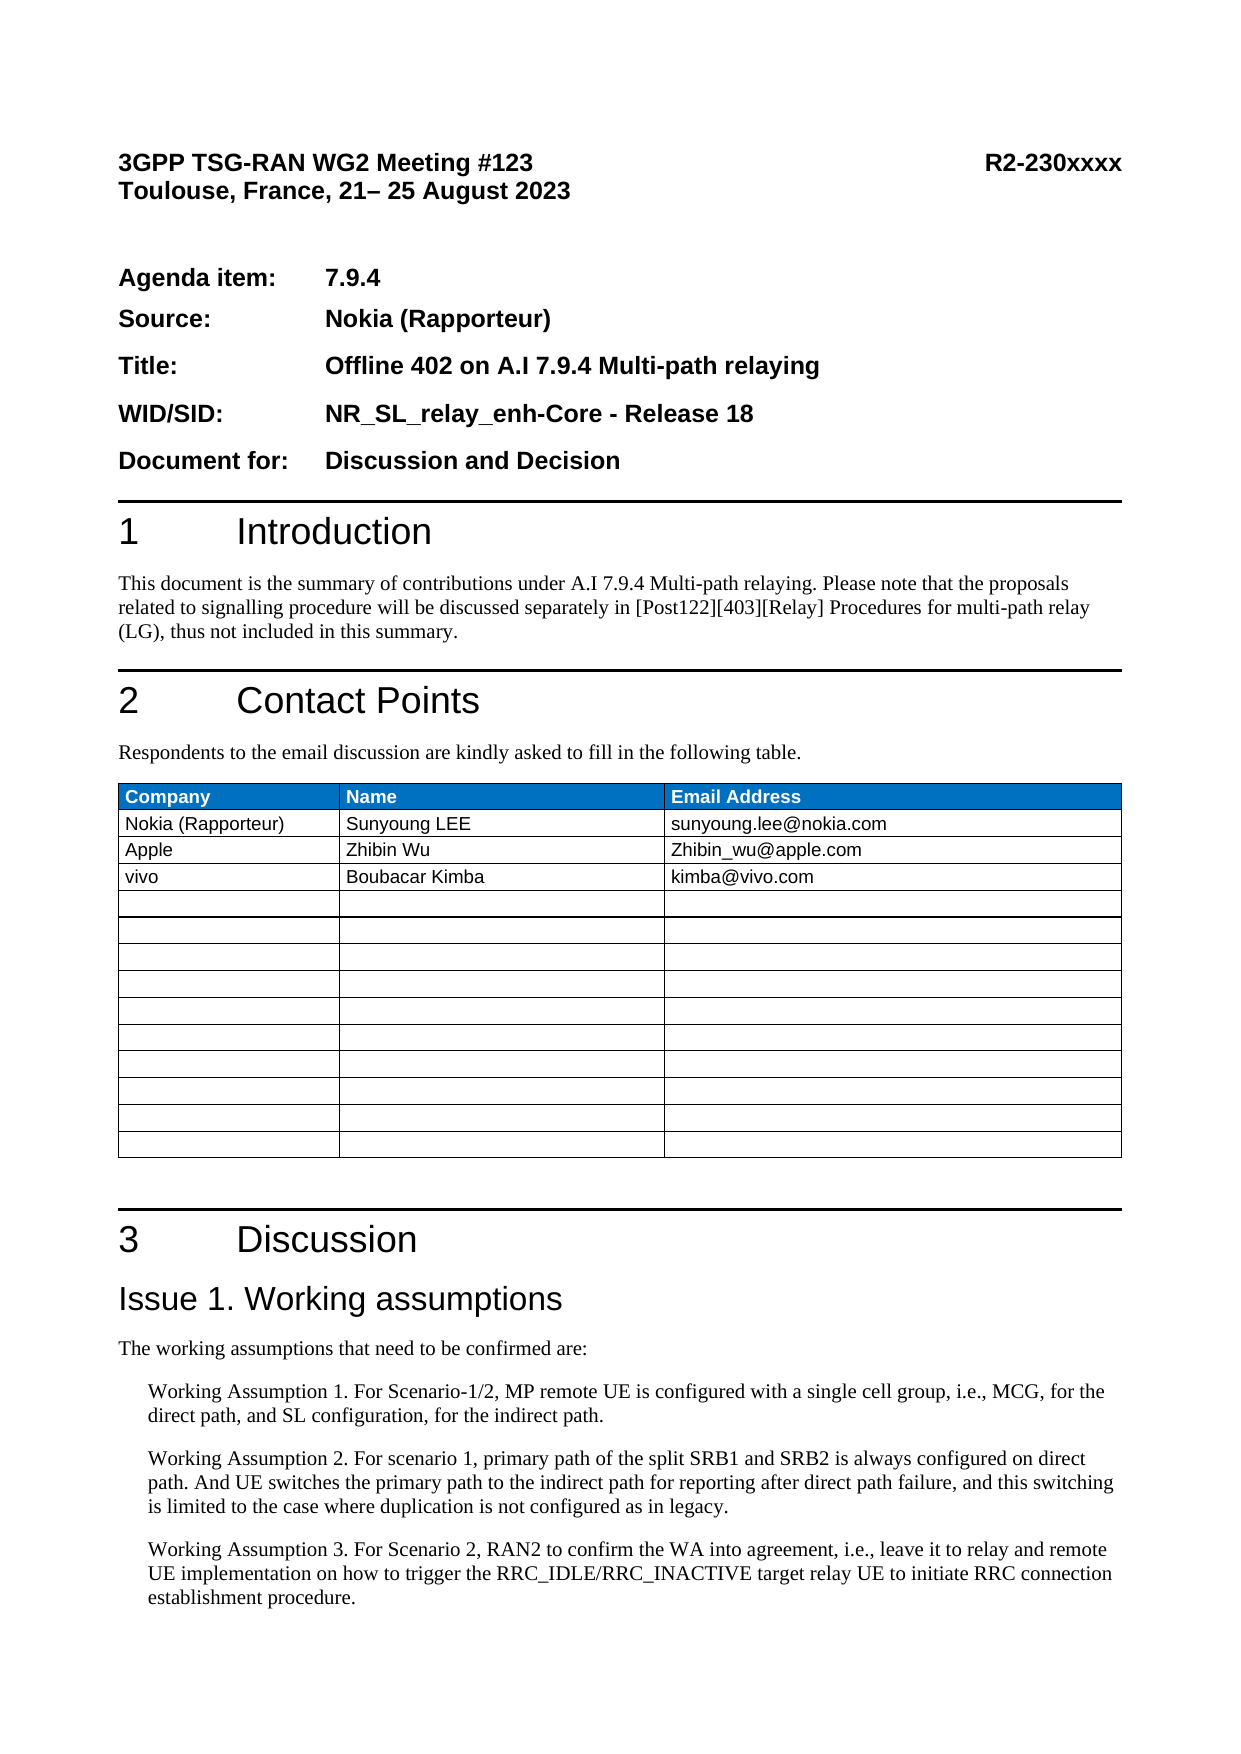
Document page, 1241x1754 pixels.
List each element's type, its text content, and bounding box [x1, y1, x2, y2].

subtitle 2 Contact Points [118, 672, 1122, 721]
text Respondents to the email discussion are kindly asked to fill in the following table. [118, 740, 1122, 764]
table_cell [665, 1051, 1121, 1077]
table_cell sunyoung.lee@nokia.com [665, 810, 1121, 836]
table_cell [119, 1105, 339, 1131]
text The working assumptions that need to be confirmed are: [118, 1336, 1122, 1360]
text Working Assumption 2. For scenario 1, primary path of the split SRB1 and SRB2 is always configured on direct path. And UE switches the primary path to the indirect path for reporting after direct path failure, and this switching is limited to the case where duplication is not configured as in legacy. [148, 1446, 1122, 1518]
text Document for: Discussion and Decision [118, 446, 1122, 475]
text Working Assumption 3. For Scenario 2, RAN2 to confirm the WA into agreement, i.e., leave it to relay and remote UE implementation on how to trigger the RRC_IDLE/RRC_INACTIVE target relay UE to initiate RRC connection establishment procedure. [148, 1536, 1122, 1609]
subtitle 3 Discussion [118, 1211, 1122, 1260]
text WID/SID: NR_SL_relay_enh-Core - Release 18 [118, 399, 1122, 427]
text This document is the summary of contributions under A.I 7.9.4 Multi-path relaying. Please note that the proposals related to signalling procedure will be discussed separately in [Post122][403][Relay] Procedures for multi-path relay (LG), thus not included in this summary. [118, 571, 1122, 643]
table_cell vivo [119, 864, 339, 889]
table_cell [665, 1105, 1121, 1131]
table_cell [665, 944, 1121, 970]
table_cell [665, 1132, 1121, 1157]
table_cell kimba@vivo.com [665, 864, 1121, 889]
subtitle Issue 1. Working assumptions [118, 1279, 1122, 1317]
table_header Company [119, 784, 339, 809]
table_cell [340, 971, 664, 997]
table_cell [665, 891, 1121, 916]
table_cell [119, 971, 339, 997]
table_cell [340, 944, 664, 970]
table_cell Sunyoung LEE [340, 810, 664, 836]
table_cell [119, 944, 339, 970]
table_cell Nokia (Rapporteur) [119, 810, 339, 836]
text Agenda item: 7.9.4 [118, 262, 1122, 291]
table_cell [665, 1025, 1121, 1050]
table_cell [665, 971, 1121, 997]
text Working Assumption 1. For Scenario-1/2, MP remote UE is configured with a single cell group, i.e., MCG, for the direct path, and SL configuration, for the indirect path. [148, 1379, 1122, 1427]
table_cell [340, 1051, 664, 1077]
table_cell [665, 1078, 1121, 1104]
table_cell [340, 1078, 664, 1104]
table_cell Zhibin_wu@apple.com [665, 837, 1121, 863]
table_cell [119, 891, 339, 916]
text Title: Offline 402 on A.I 7.9.4 Multi-path relaying [118, 351, 1122, 380]
text 3GPP TSG-RAN WG2 Meeting #123 R2-230xxxx [118, 147, 1122, 176]
table_cell [665, 998, 1121, 1023]
subtitle 1 Introduction [118, 503, 1122, 552]
text Source: Nokia (Rapporteur) [118, 304, 1122, 332]
table_cell [119, 998, 339, 1023]
table_cell [119, 1051, 339, 1077]
text Toulouse, France, 21– 25 August 2023 [118, 176, 1122, 205]
table_cell [340, 1132, 664, 1157]
table_header Name [340, 784, 664, 809]
table_cell [340, 1025, 664, 1050]
table_cell [119, 1132, 339, 1157]
table_cell [340, 891, 664, 916]
table_cell [340, 918, 664, 943]
table_cell [665, 918, 1121, 943]
table_cell Zhibin Wu [340, 837, 664, 863]
table_cell [340, 998, 664, 1023]
table_header Email Address [665, 784, 1121, 809]
table_cell [119, 918, 339, 943]
table_cell [119, 1078, 339, 1104]
table_cell [340, 1105, 664, 1131]
table_cell Apple [119, 837, 339, 863]
table_cell Boubacar Kimba [340, 864, 664, 889]
table_cell [119, 1025, 339, 1050]
